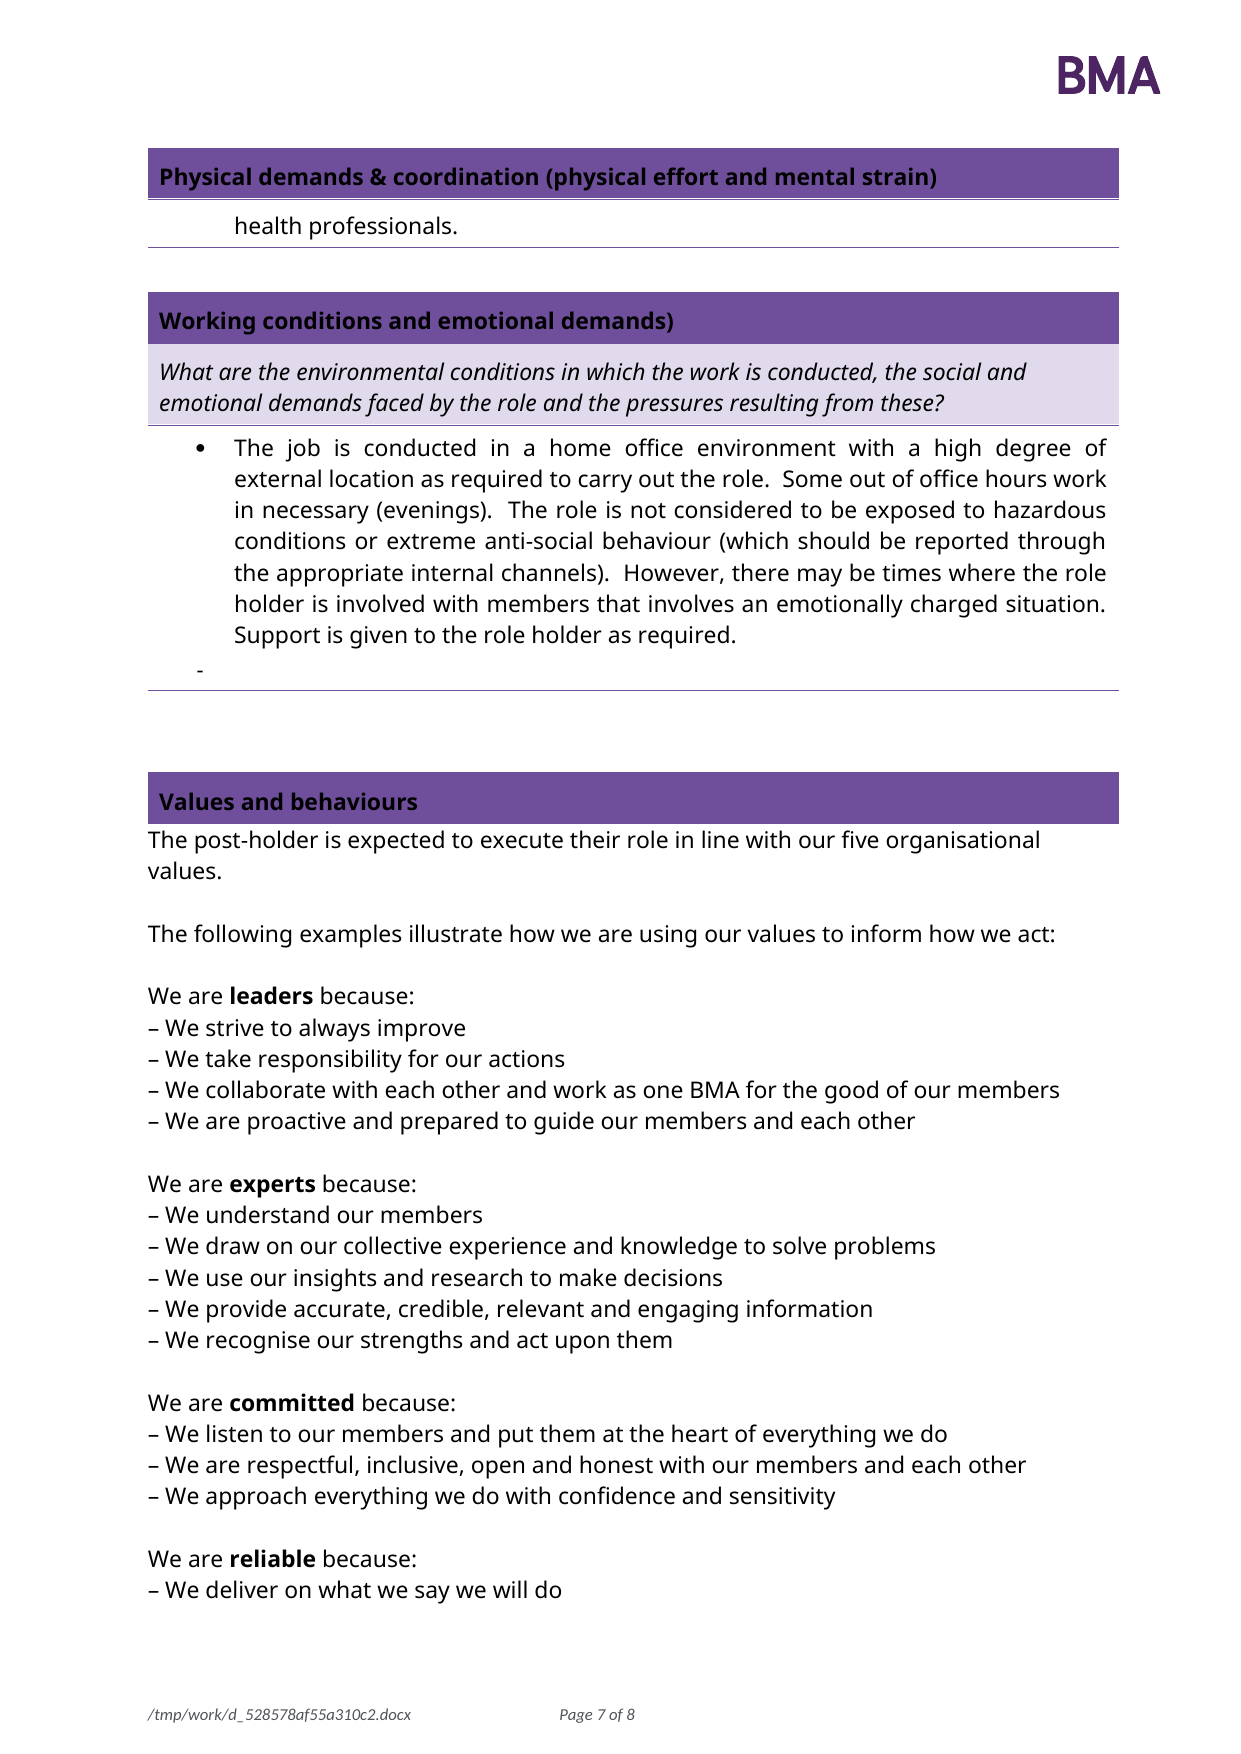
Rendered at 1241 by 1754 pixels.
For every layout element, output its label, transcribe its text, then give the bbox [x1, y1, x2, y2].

table_header Working conditions and emotional demands) [148, 293, 1119, 343]
picture [1058, 56, 1161, 94]
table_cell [148, 200, 1119, 247]
table_header Values and behaviours [148, 773, 1119, 823]
table_cell The job is conducted in a home office environment with a high degree of external location as required to carry out the role. Some out of office hours work in necessary (evenings). The role is not considered to be exposed to hazardous conditions or extreme anti-social behaviour (which should be reported through the appropriate internal channels). However, there may be times where the role holder is involved with members that involves an emotionally charged situation. Support is given to the role holder as required. [148, 426, 1119, 690]
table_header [136, 824, 1086, 1605]
table_cell What are the environmental conditions in which the work is conducted, the social and emotional demands faced by the role and the pressures resulting from these? [148, 344, 1119, 424]
table_header Physical demands & coordination (physical effort and mental strain) [148, 149, 1119, 198]
